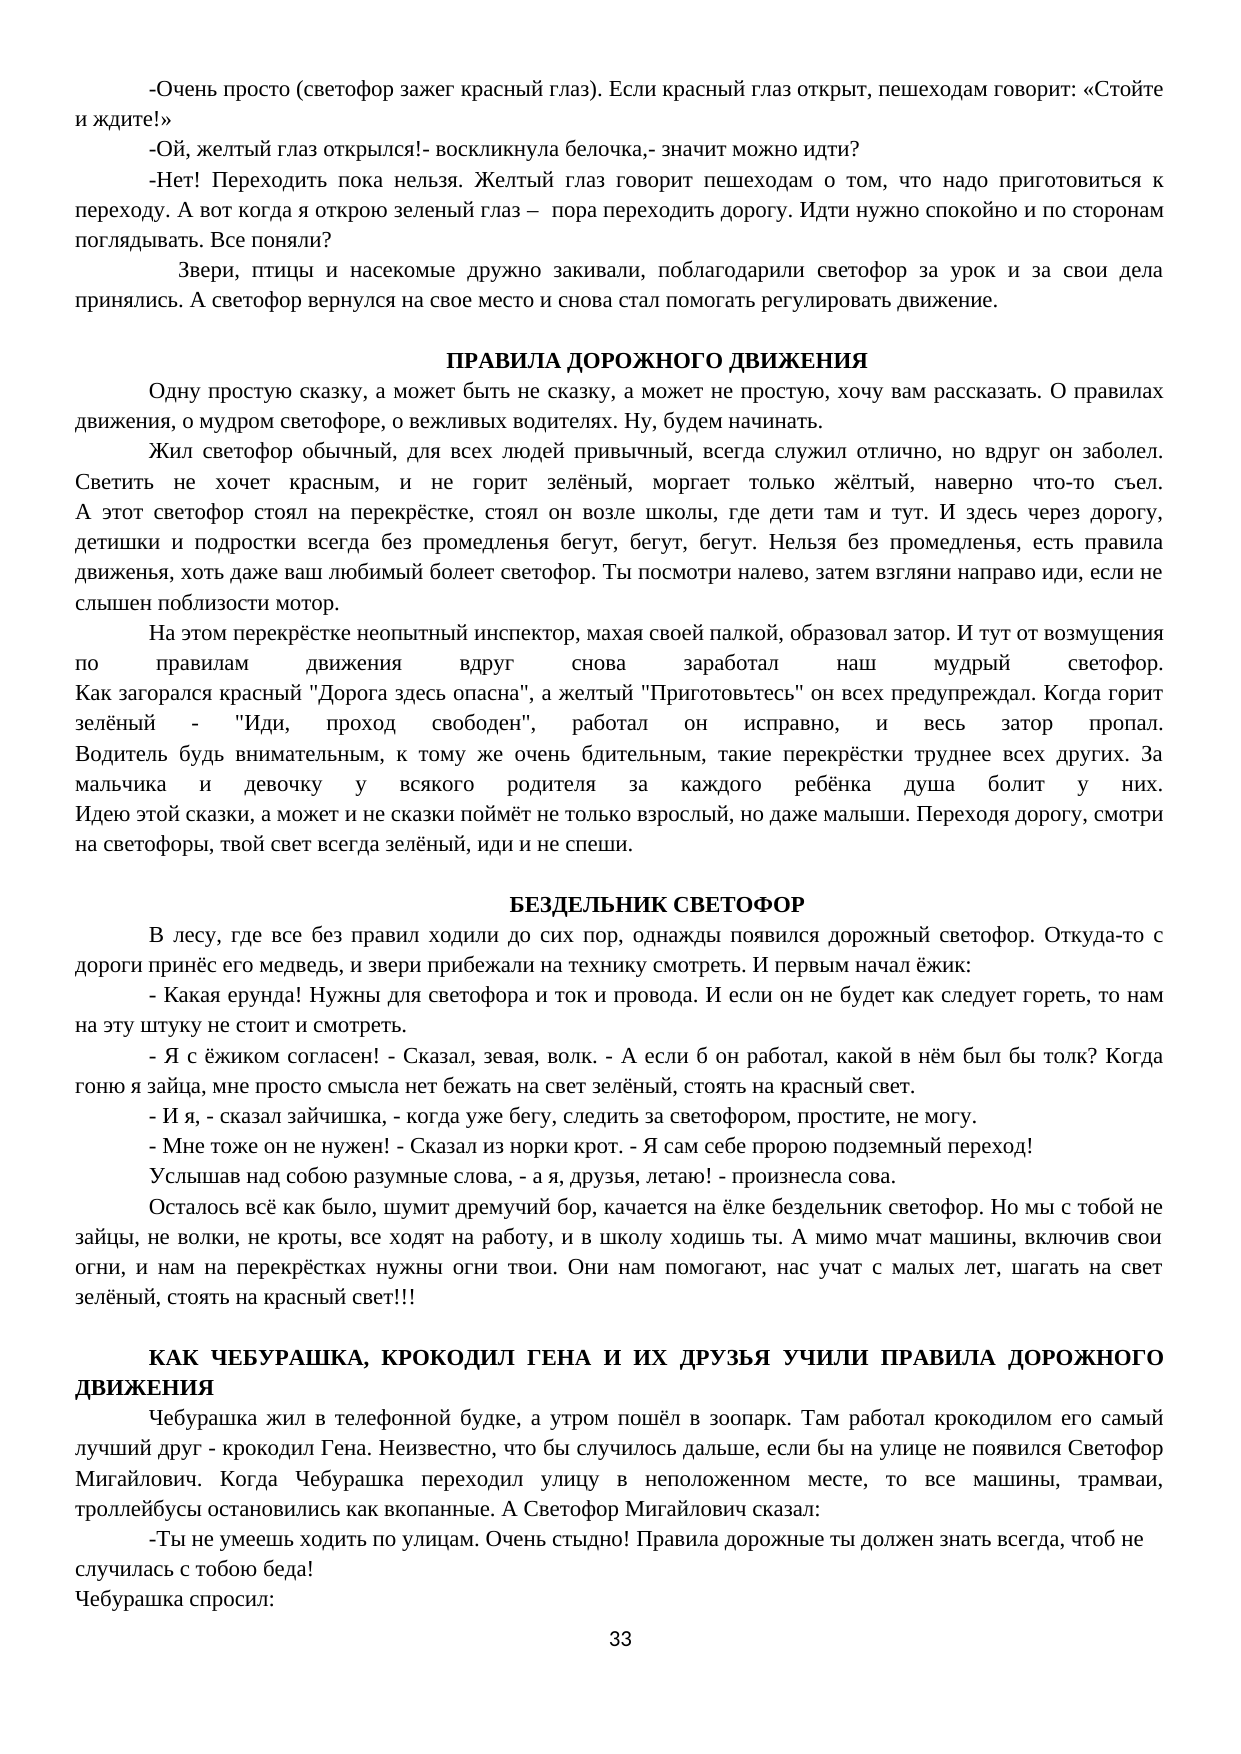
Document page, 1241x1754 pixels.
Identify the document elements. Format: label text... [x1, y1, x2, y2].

text Жил светофор обычный, для всех людей привычный, всегда служил отлично, но вдруг он заболел. Светить не хочет красным, и не горит зелёный, моргает только жёлтый, наверно что-то съел. А этот светофор стоял на перекрёстке, стоял он возле школы, где дети там и тут. И здесь через дорогу, детишки и подростки всегда без промедленья бегут, бегут, бегут. Нельзя без промедленья, есть правила движенья, хоть даже ваш любимый болеет светофор. Ты посмотри налево, затем взгляни направо иди, если не слышен поблизости мотор. [75, 437, 1165, 615]
text -Ой, желтый глаз открылся!- воскликнула белочка,- значит можно идти? [75, 135, 1165, 162]
text - Я с ёжиком согласен! - Сказал, зевая, волк. - А если б он работал, какой в нём был бы толк? Когда гоню я зайца, мне просто смысла нет бежать на свет зелёный, стоять на красный свет. [75, 1042, 1165, 1098]
text Осталось всё как было, шумит дремучий бор, качается на ёлке бездельник светофор. Но мы с тобой не зайцы, не волки, не кроты, все ходят на работу, и в школу ходишь ты. А мимо мчат машины, включив свои огни, и нам на перекрёстках нужны огни твои. Они нам помогают, нас учат с малых лет, шагать на свет зелёный, стоять на красный свет!!! [75, 1193, 1165, 1310]
text -Очень просто (светофор зажег красный глаз). Если красный глаз открыт, пешеходам говорит: «Стойте и ждите!» [75, 75, 1165, 132]
text Чебурашка жил в телефонной будке, а утром пошёл в зоопарк. Там работал крокодилом его самый лучший друг - крокодил Гена. Неизвестно, что бы случилось дальше, если бы на улице не появился Светофор Мигайлович. Когда Чебурашка переходил улицу в неположенном месте, то все машины, трамваи, троллейбусы остановились как вкопанные. А Светофор Мигайлович сказал: [75, 1404, 1165, 1521]
text Услышав над собою разумные слова, - а я, друзья, летаю! - произнесла сова. [75, 1162, 1165, 1189]
text ПРАВИЛА ДОРОЖНОГО ДВИЖЕНИЯ [75, 347, 1165, 373]
text КАК ЧЕБУРАШКА, КРОКОДИЛ ГЕНА И ИХ ДРУЗЬЯ УЧИЛИ ПРАВИЛА ДОРОЖНОГО ДВИЖЕНИЯ [75, 1344, 1165, 1400]
text -Нет! Переходить пока нельзя. Желтый глаз говорит пешеходам о том, что надо приготовиться к переходу. А вот когда я открою зеленый глаз – пора переходить дорогу. Идти нужно спокойно и по сторонам поглядывать. Все поняли? [75, 166, 1165, 252]
text - Мне тоже он не нужен! - Сказал из норки крот. - Я сам себе пророю подземный переход! [75, 1132, 1165, 1159]
text БЕЗДЕЛЬНИК СВЕТОФОР [75, 891, 1165, 917]
text - Какая ерунда! Нужны для светофора и ток и провода. И если он не будет как следует гореть, то нам на эту штуку не стоит и смотреть. [75, 981, 1165, 1038]
text На этом перекрёстке неопытный инспектор, махая своей палкой, образовал затор. И тут от возмущения по правилам движения вдруг снова заработал наш мудрый светофор. Как загорался красный "Дорога здесь опасна", а желтый "Приготовьтесь" он всех предупреждал. Когда горит зелёный - "Иди, проход свободен", работал он исправно, и весь затор пропал. Водитель будь внимательным, к тому же очень бдительным, такие перекрёстки труднее всех других. За мальчика и девочку у всякого родителя за каждого ребёнка душа болит у них. Идею этой сказки, а может и не сказки поймёт не только взрослый, но даже малыши. Переходя дорогу, смотри на светофоры, твой свет всегда зелёный, иди и не спеши. [75, 619, 1165, 857]
text - И я, - сказал зайчишка, - когда уже бегу, следить за светофором, простите, не могу. [75, 1102, 1165, 1128]
text Звери, птицы и насекомые дружно закивали, поблагодарили светофор за урок и за свои дела принялись. А светофор вернулся на свое место и снова стал помогать регулировать движение. [75, 256, 1165, 313]
text -Ты не умеешь ходить по улицам. Очень стыдно! Правила дорожные ты должен знать всегда, чтоб не случилась с тобою беда! Чебурашка спросил: [75, 1525, 1165, 1612]
text В лесу, где все без правил ходили до сих пор, однажды появился дорожный светофор. Откуда-то с дороги принёс его медведь, и звери прибежали на технику смотреть. И первым начал ёжик: [75, 921, 1165, 977]
text Одну простую сказку, а может быть не сказку, а может не простую, хочу вам рассказать. О правилах движения, о мудром светофоре, о вежливых водителях. Ну, будем начинать. [75, 377, 1165, 434]
